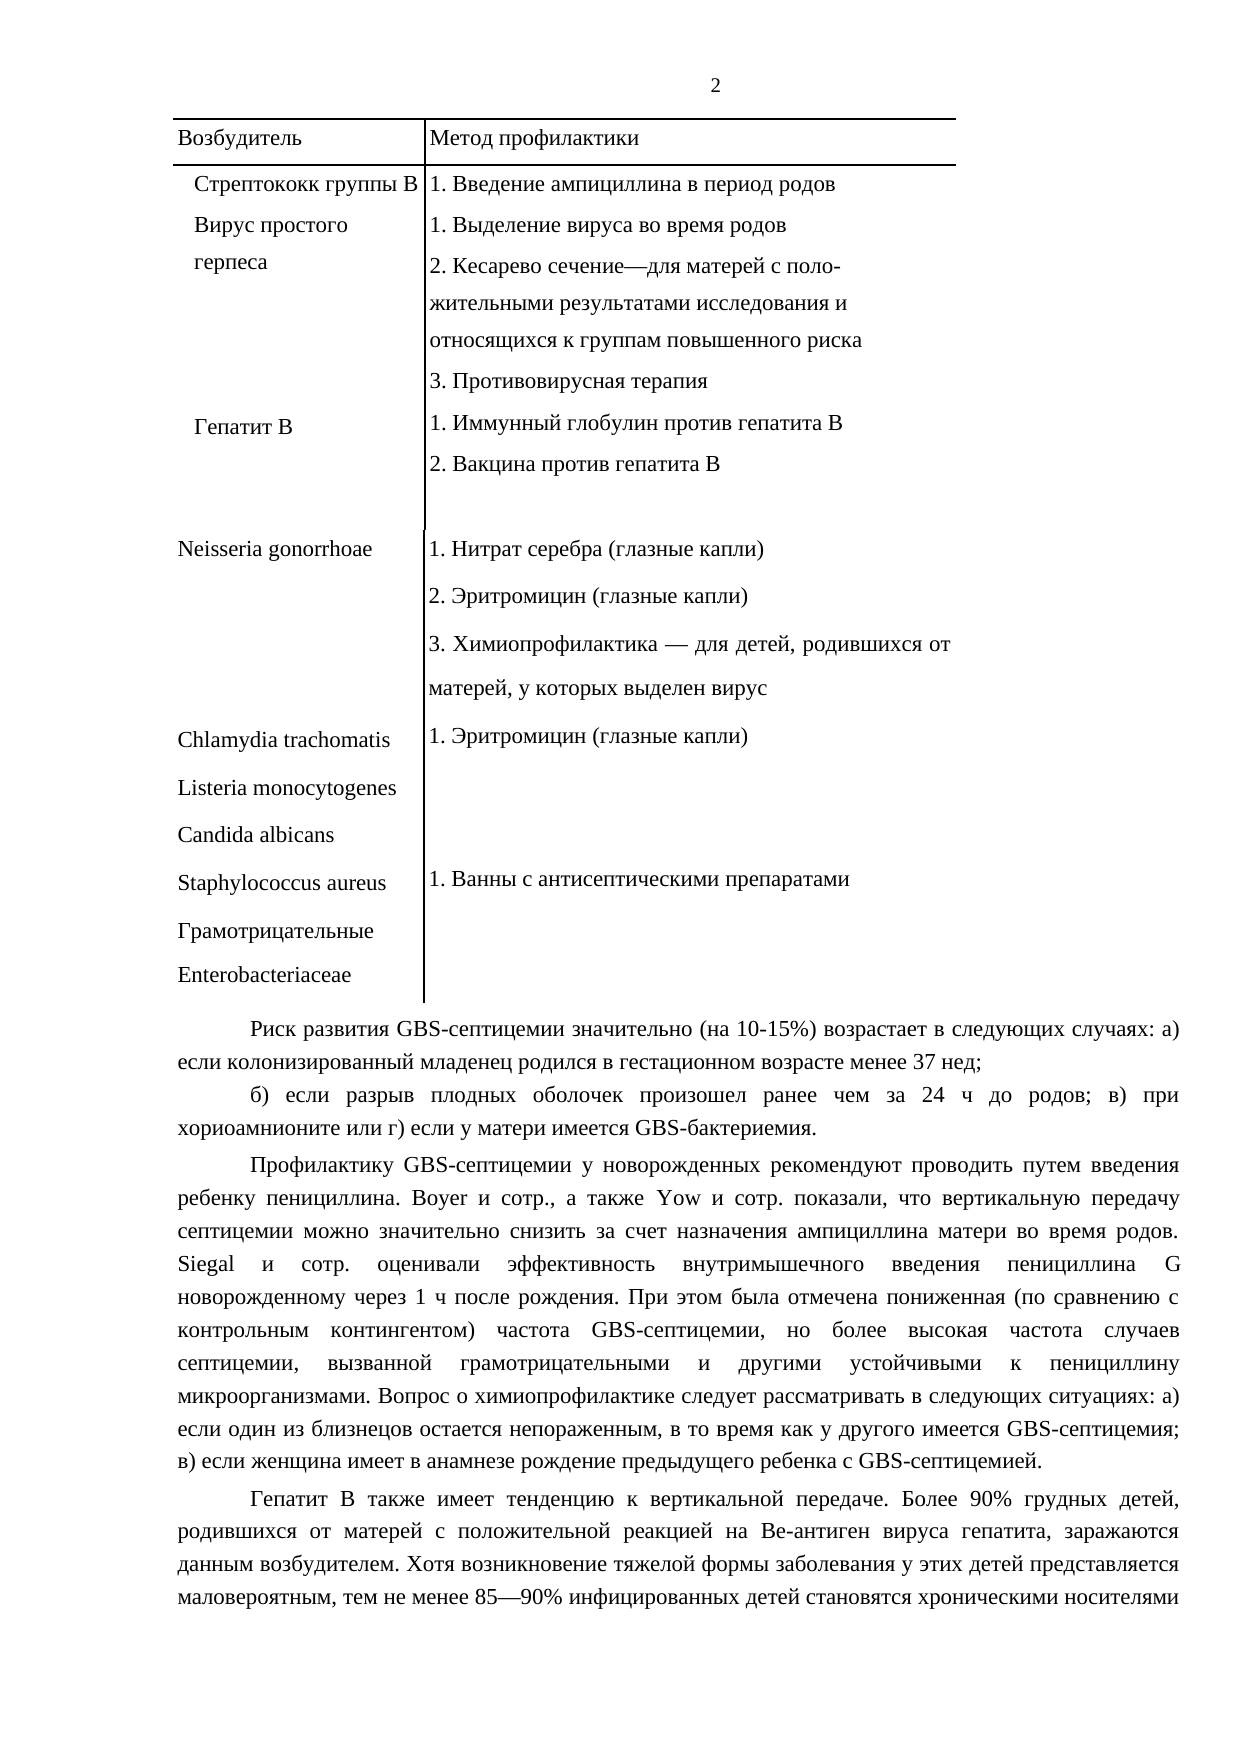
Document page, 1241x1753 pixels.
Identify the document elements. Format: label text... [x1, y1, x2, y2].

text Риск развития GBS-септицемии значительно (на 10-15%) возрастает в следующих случаях: а) если колонизированный младенец родился в гестационном возрасте менее 37 нед; [177, 1015, 1181, 1075]
table_header Возбудитель [173, 120, 424, 164]
table_cell Стрептококк группы В Вирус простого герпеса Гепатит В [173, 166, 424, 530]
table_cell Neisseria gonorrhoae Chlamydia trachomatis Listeria monocytogenes Candida albicans Staphylococcus aureus Грамотрицательные Enterobacteriaceae [173, 530, 423, 1003]
text б) если разрыв плодных оболочек произошел ранее чем за 24 ч до родов; в) при хориоамнионите или г) если у матери имеется GBS-бактериемия. [177, 1081, 1181, 1141]
text Профилактику GBS-септицемии у новорожденных рекомендуют проводить путем введения ребенку пенициллина. Воуеr и сотр., а также Yow и сотр. показали, что вертикальную передачу септицемии можно значительно снизить за счет назначения ампициллина матери во время родов. Siegal и сотр. оценивали эффективность внутримышечного введения пенициллина G новорожденному через 1 ч после рождения. При этом была отмечена пониженная (по сравнению с контрольным контингентом) частота GBS-септицемии, но более высокая частота случаев септицемии, вызванной грамотрицательными и другими устойчивыми к пенициллину микроорганизмами. Вопрос о химиопрофилактике следует рассматривать в следующих ситуациях: а) если один из близнецов остается непораженным, в то время как у другого имеется GBS-септицемия; в) если женщина имеет в анамнезе рождение предыдущего ребенка с GBS-септицемией. [177, 1151, 1181, 1474]
table_cell 1. Введение ампициллина в период родов 1. Выделение вируса во время родов 2. Кесарево сечение—для матерей с поло-жительными результатами исследования и относящихся к группам повышенного риска 3. Противовирусная терапия 1. Иммунный глобулин против гепатита В 2. Вакцина против гепатита В [426, 166, 956, 530]
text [177, 1484, 1181, 1610]
table_cell 1. Нитрат серебра (глазные капли) 2. Эритромицин (глазные капли) 3. Химиопрофилактика — для детей, родившихся от матерей, у которых выделен вирус 1. Эритромицин (глазные капли) 1. Ванны с антисептическими препаратами [425, 530, 956, 1003]
table_header Метод профилактики [426, 120, 956, 164]
